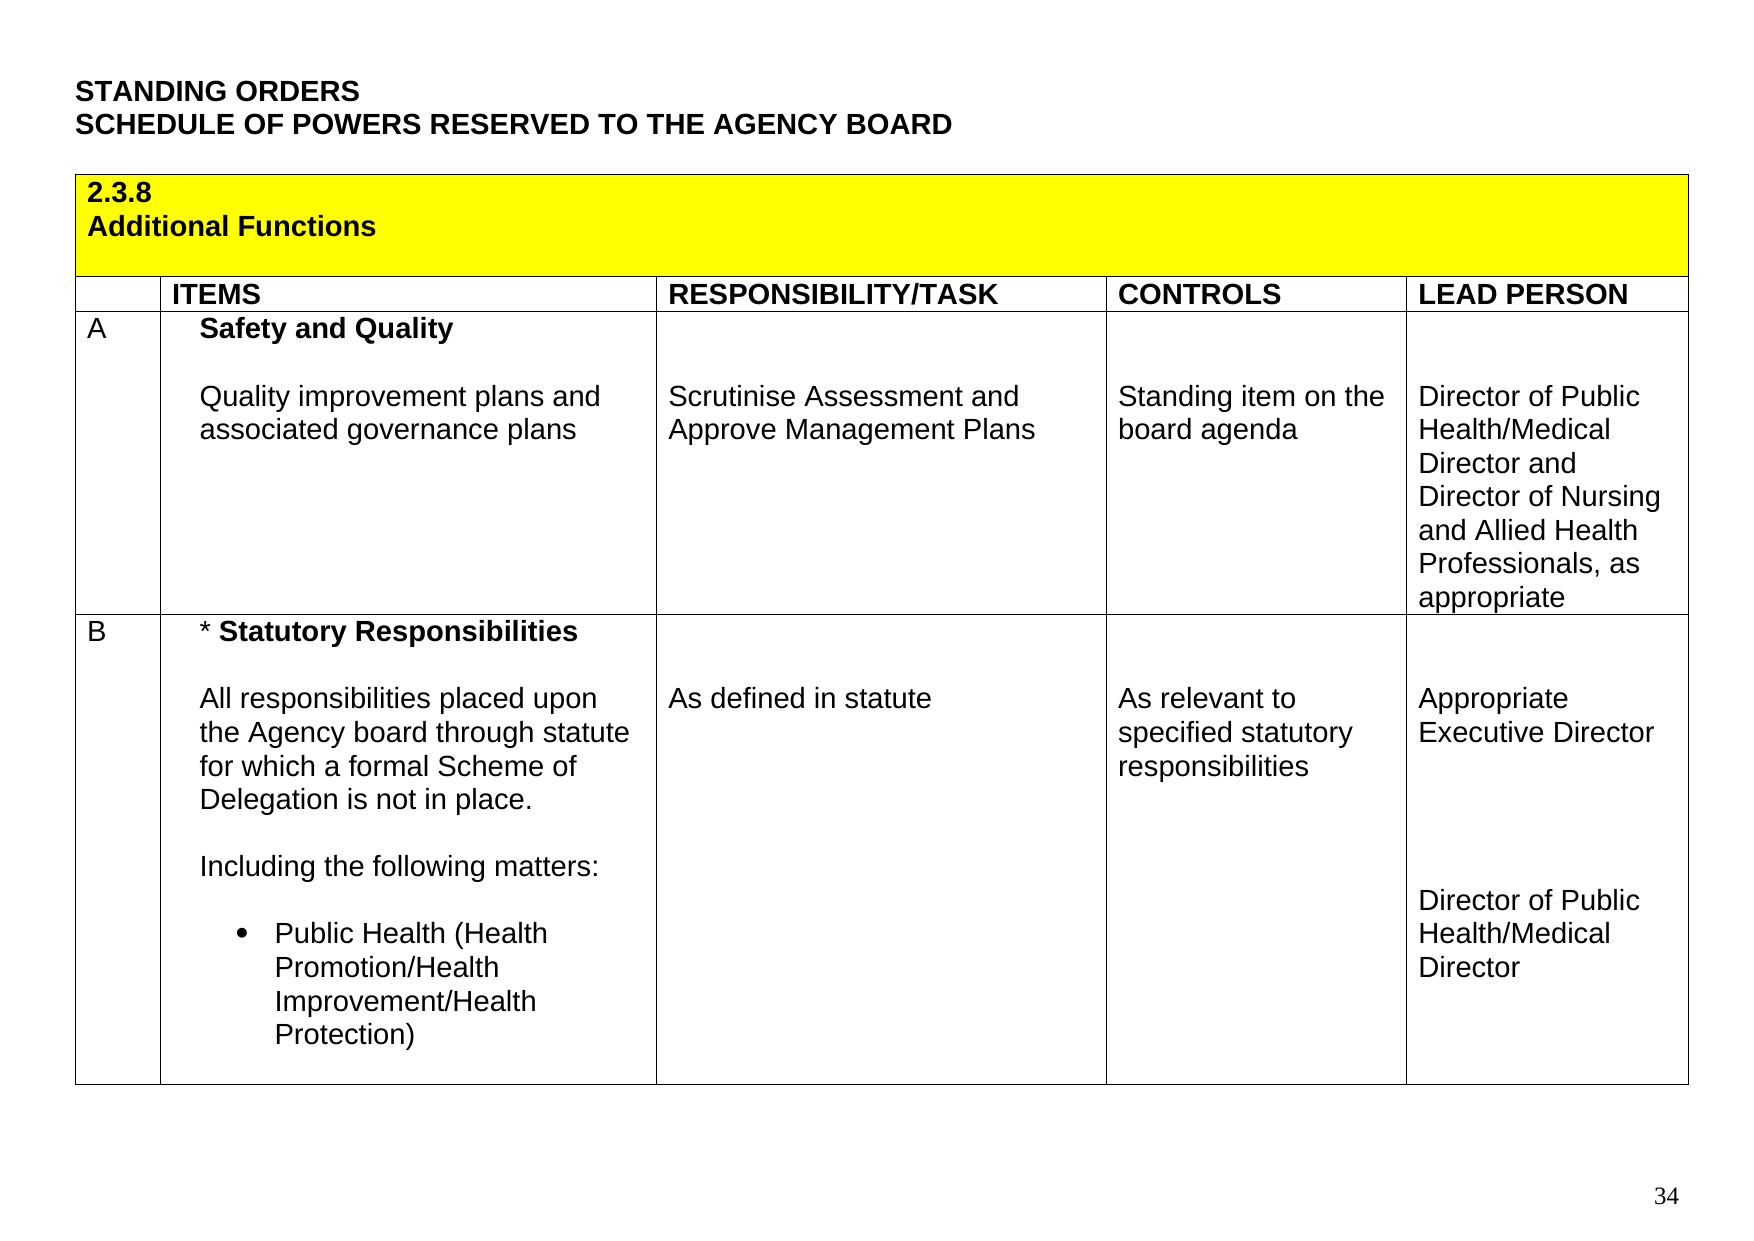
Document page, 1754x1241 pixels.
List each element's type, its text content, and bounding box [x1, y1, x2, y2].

table_cell Appropriate Executive Director Director of Public Health/Medical Director [1407, 615, 1688, 1084]
subtitle SCHEDULE OF POWERS RESERVED TO THE AGENCY BOARD [75, 107, 1679, 141]
table_cell [76, 277, 160, 311]
table_cell Scrutinise Assessment and Approve Management Plans [657, 312, 1106, 613]
text STANDING ORDERS [75, 74, 1679, 107]
table_cell [161, 615, 188, 1084]
table_header 2.3.8 Additional Functions [76, 175, 1688, 276]
table_cell A [76, 312, 160, 613]
table_cell Standing item on the board agenda [1107, 312, 1406, 613]
table_cell RESPONSIBILITY/TASK [657, 277, 1106, 311]
table_cell As defined in statute [657, 615, 1106, 1084]
table_cell Director of Public Health/Medical Director and Director of Nursing and Allied Health Professionals, as appropriate [1407, 312, 1688, 613]
table_cell ITEMS [161, 277, 656, 311]
table_cell * Statutory Responsibilities All responsibilities placed upon the Agency board through statute for which a formal Scheme of Delegation is not in place. Including the following matters: Public Health (Health Promotion/Health Improvement/Health Protection) [188, 615, 656, 1084]
table_cell As relevant to specified statutory responsibilities [1107, 615, 1406, 1084]
table_cell LEAD PERSON [1407, 277, 1688, 311]
table_cell [161, 312, 188, 613]
table_cell B [76, 615, 160, 1084]
table_cell Safety and Quality Quality improvement plans and associated governance plans [188, 312, 656, 613]
table_cell CONTROLS [1107, 277, 1406, 311]
